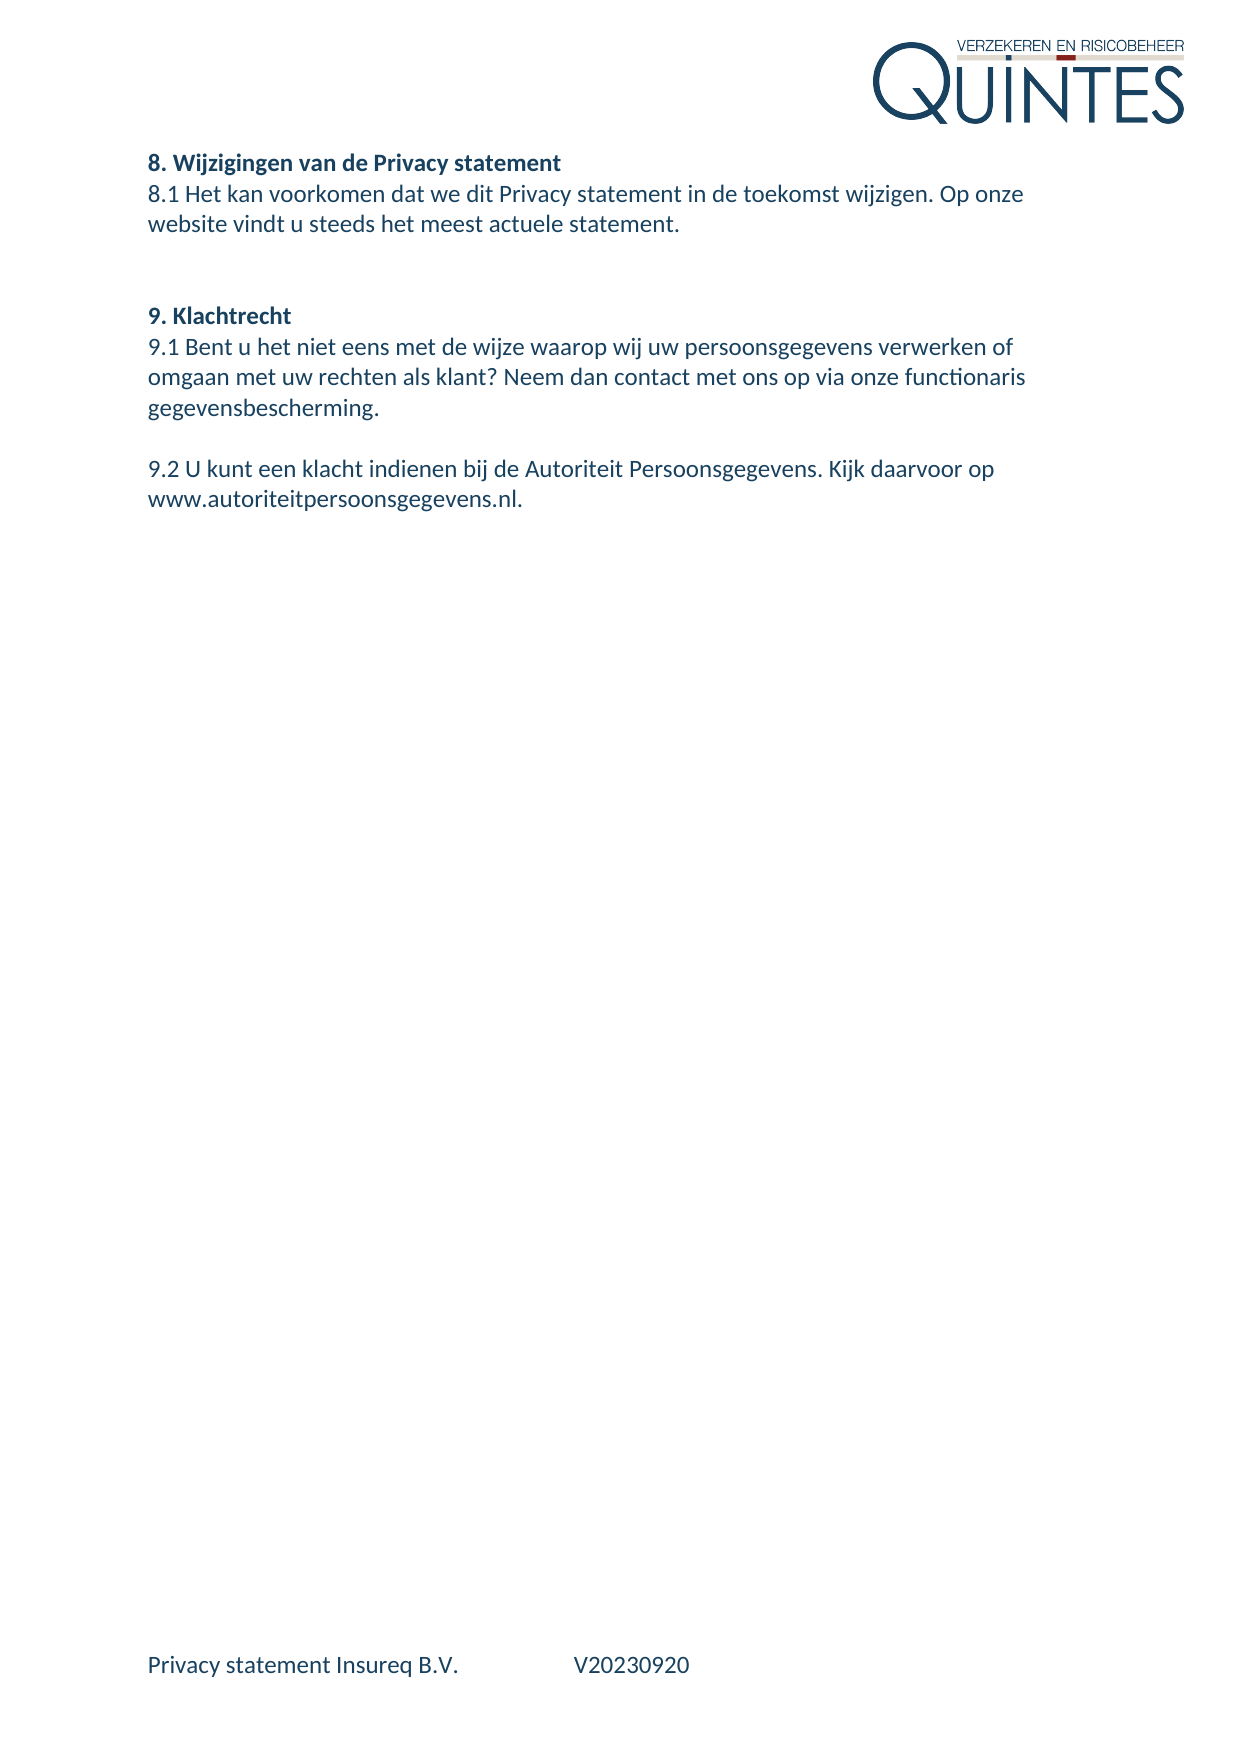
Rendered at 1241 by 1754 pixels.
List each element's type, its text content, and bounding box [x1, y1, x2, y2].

text www.autoriteitpersoonsgegevens.nl. [148, 483, 1093, 514]
text 9.1 Bent u het niet eens met de wijze waarop wij uw persoonsgegevens verwerken of omgaan met uw rechten als klant? Neem dan contact met ons op via onze functionaris gegevensbescherming. [148, 331, 1093, 422]
picture [860, 29, 1196, 124]
text 8. Wijzigingen van de Privacy statement [148, 148, 1093, 178]
text 9.2 U kunt een klacht indienen bij de Autoriteit Persoonsgegevens. Kijk daarvoor op [148, 453, 1093, 483]
text 8.1 Het kan voorkomen dat we dit Privacy statement in de toekomst wijzigen. Op onze website vindt u steeds het meest actuele statement. [148, 178, 1093, 239]
text 9. Klachtrecht [148, 300, 1093, 331]
